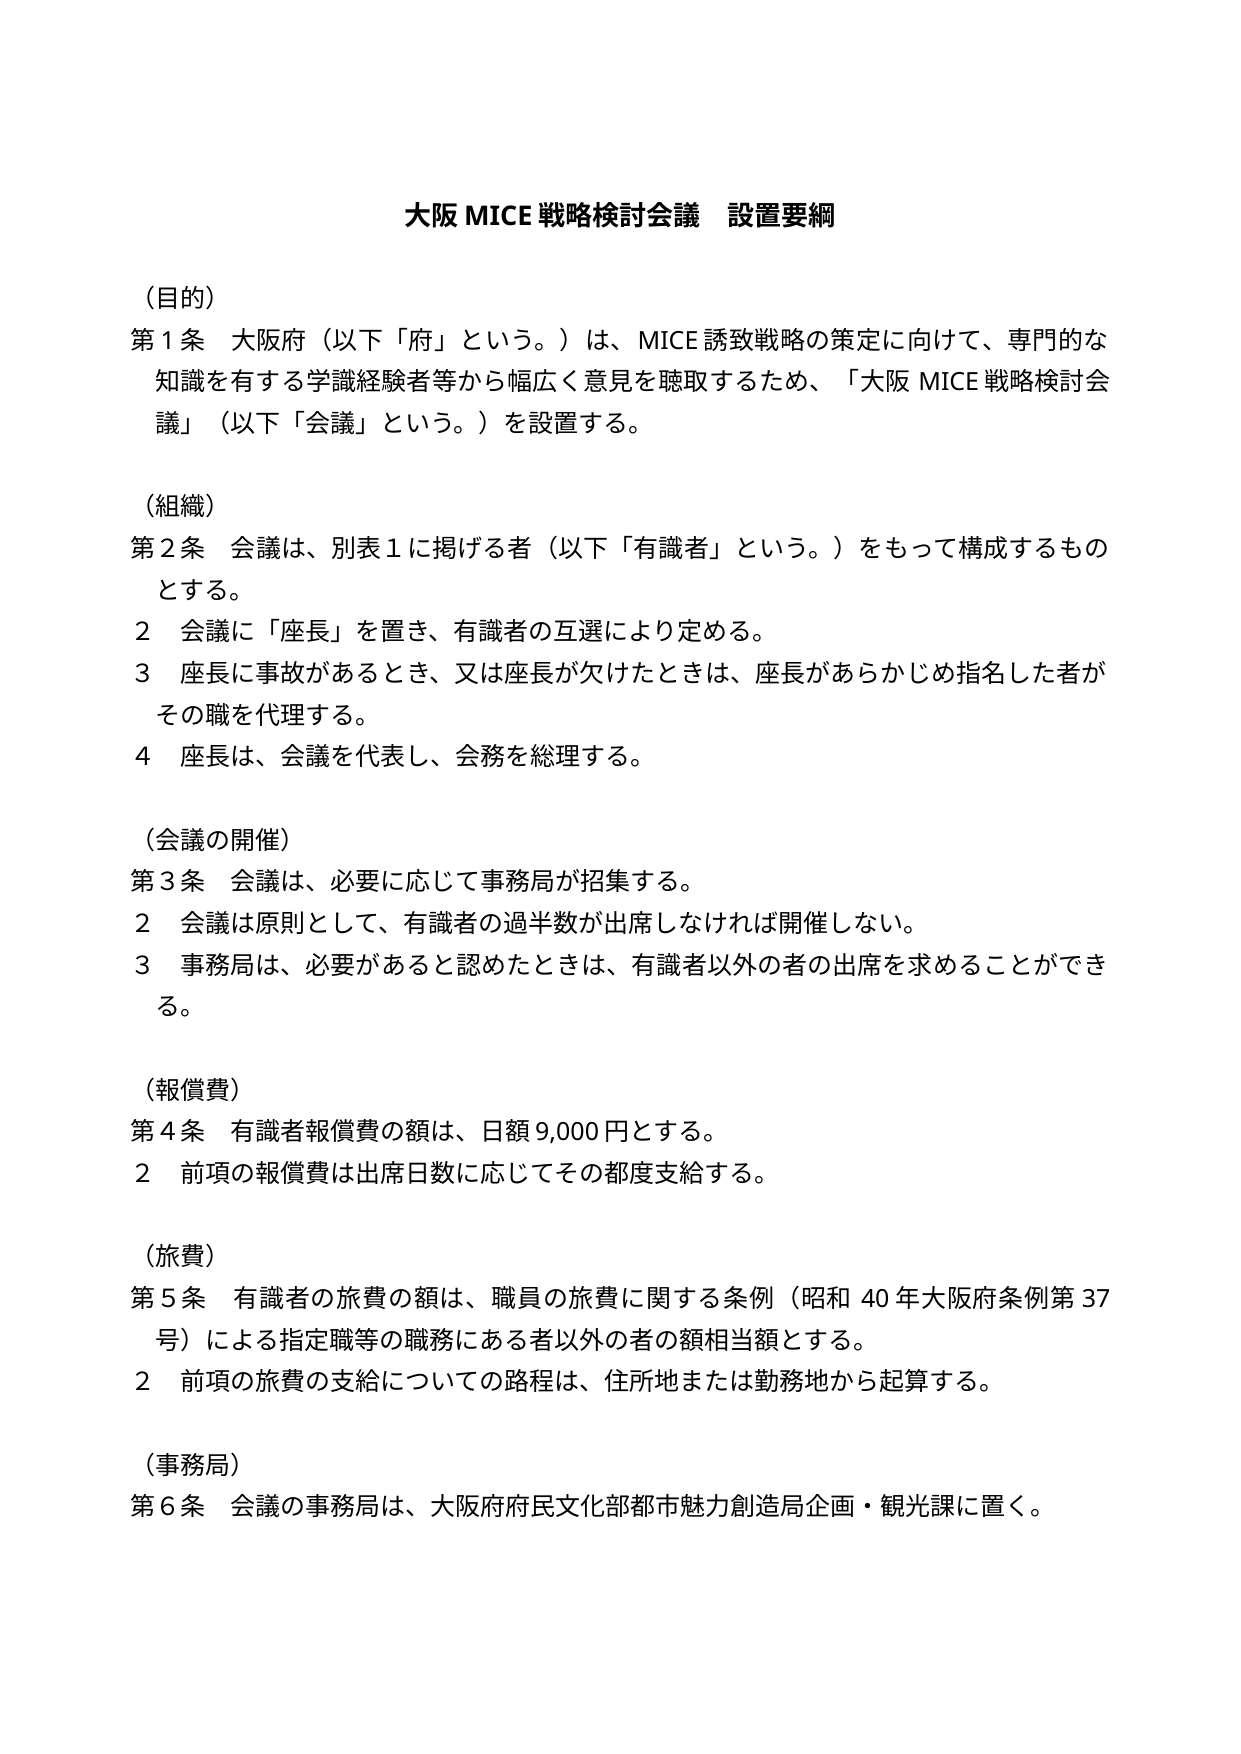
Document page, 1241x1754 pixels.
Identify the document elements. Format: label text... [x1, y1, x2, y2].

text ２ 会議は原則として、有識者の過半数が出席しなければ開催しない。 [130, 901, 1110, 942]
text 第３条 会議は、必要に応じて事務局が招集する。 [130, 859, 1110, 901]
text （会議の開催） [130, 817, 1110, 859]
text 第２条 会議は、別表１に掲げる者（以下「有識者」という。）をもって構成するものとする。 [130, 526, 1110, 609]
text 第５条 有識者の旅費の額は、職員の旅費に関する条例（昭和40年大阪府条例第37号）による指定職等の職務にある者以外の者の額相当額とする。 [130, 1276, 1110, 1359]
text 第1条 大阪府（以下「府」という。）は、MICE誘致戦略の策定に向けて、専門的な知識を有する学識経験者等から幅広く意見を聴取するため、「大阪MICE戦略検討会議」（以下「会議」という。）を設置する。 [130, 317, 1110, 442]
text 第４条 有識者報償費の額は、日額9,000円とする。 [130, 1109, 1110, 1151]
text （組織） [130, 484, 1110, 526]
text （旅費） [130, 1234, 1110, 1276]
text 第６条 会議の事務局は、大阪府府民文化部都市魅力創造局企画・観光課に置く。 [130, 1484, 1110, 1526]
text ４ 座長は、会議を代表し、会務を総理する。 [130, 734, 1110, 776]
text ２ 会議に「座長」を置き、有識者の互選により定める。 [130, 609, 1110, 651]
text （事務局） [130, 1442, 1110, 1484]
text ２ 前項の旅費の支給についての路程は、住所地または勤務地から起算する。 [130, 1359, 1110, 1401]
text 大阪MICE戦略検討会議 設置要綱 [130, 192, 1110, 234]
text ３ 座長に事故があるとき、又は座長が欠けたときは、座長があらかじめ指名した者がその職を代理する。 [130, 651, 1110, 734]
text ２ 前項の報償費は出席日数に応じてその都度支給する。 [130, 1151, 1110, 1192]
text （目的） [130, 276, 1110, 317]
text （報償費） [130, 1067, 1110, 1109]
text ３ 事務局は、必要があると認めたときは、有識者以外の者の出席を求めることができる。 [130, 942, 1110, 1026]
